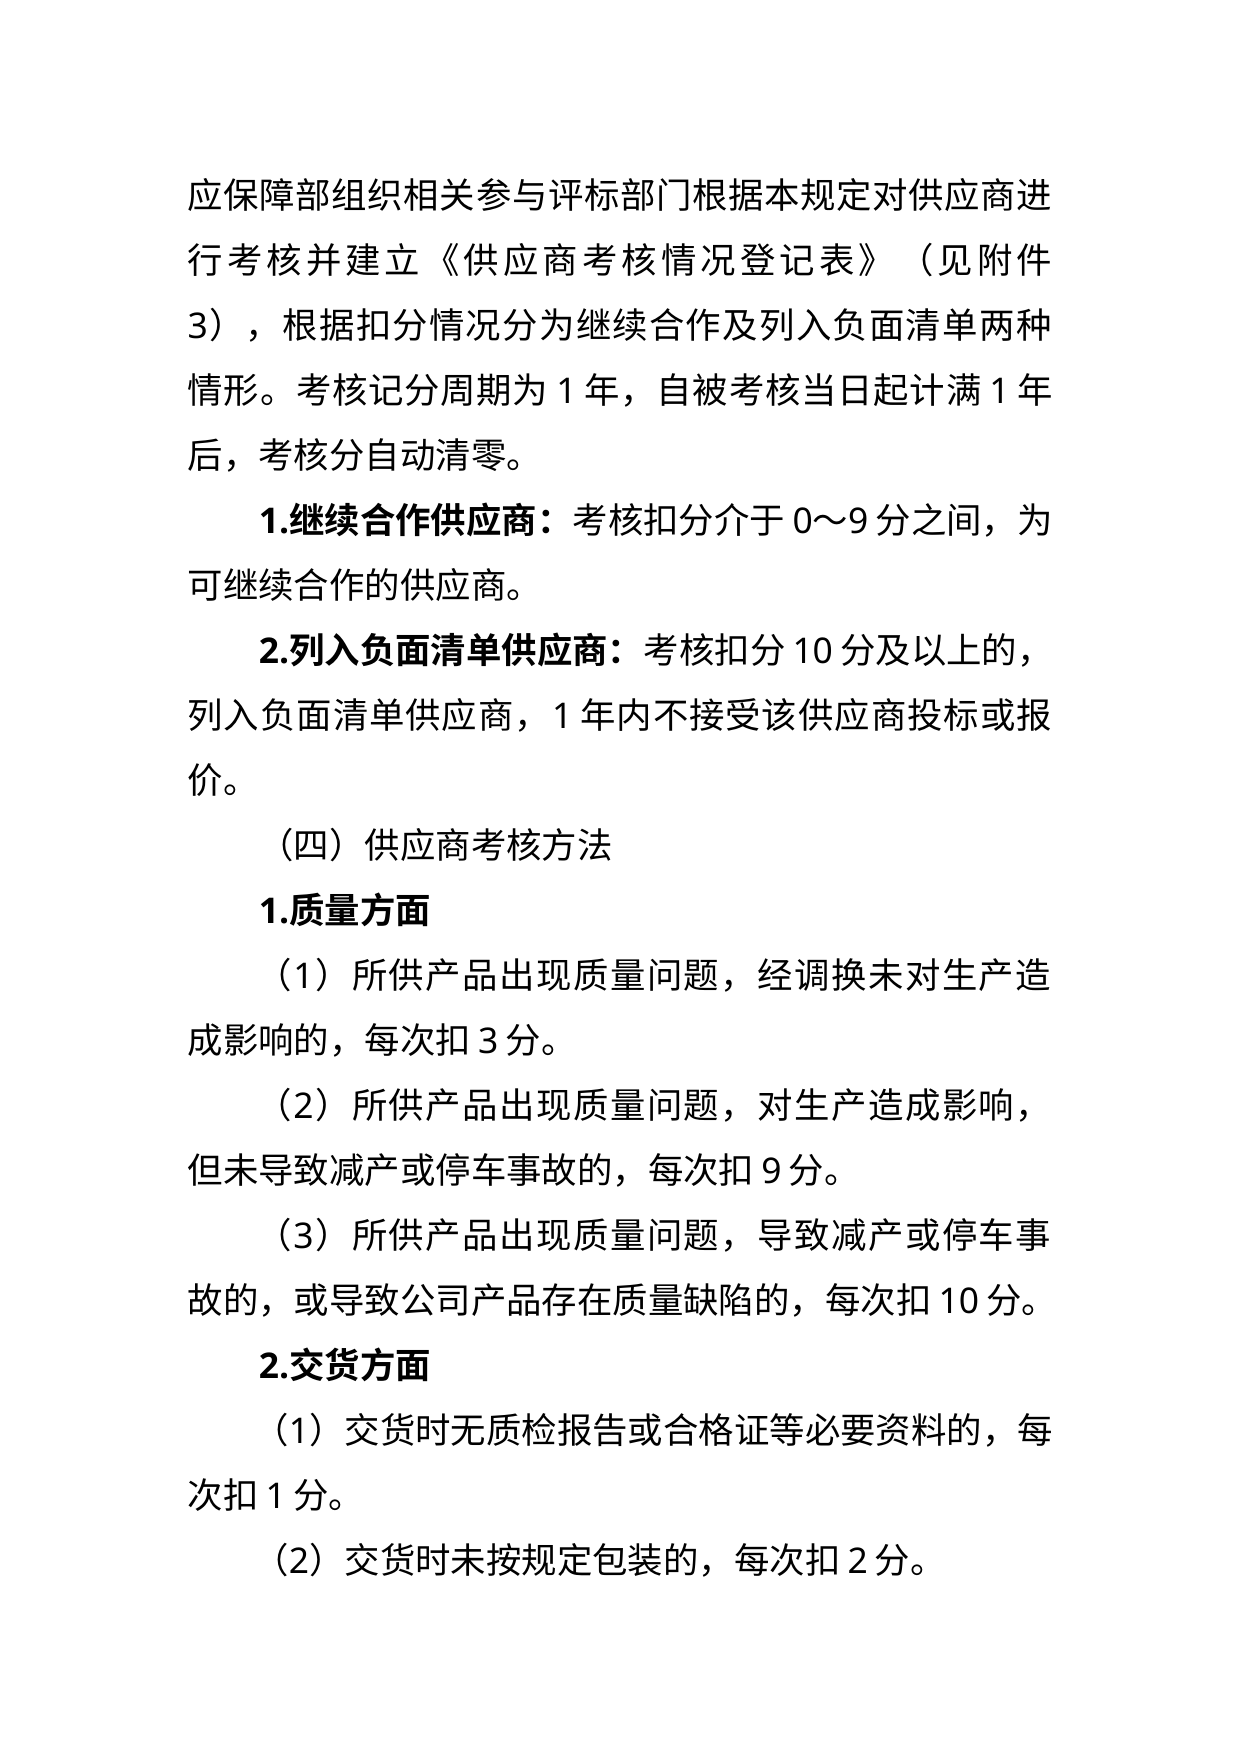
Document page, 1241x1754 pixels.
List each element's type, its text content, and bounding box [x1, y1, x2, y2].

text （1）交货时无质检报告或合格证等必要资料的，每次扣1分。 [187, 1396, 1053, 1526]
text （四）供应商考核方法 [187, 811, 1053, 876]
text 1.继续合作供应商：考核扣分介于0～9分之间，为可继续合作的供应商。 [187, 486, 1053, 616]
text 2.交货方面 [187, 1331, 1053, 1396]
text （2）所供产品出现质量问题，对生产造成影响，但未导致减产或停车事故的，每次扣9分。 [187, 1071, 1053, 1201]
text 2.列入负面清单供应商：考核扣分10分及以上的，列入负面清单供应商，1年内不接受该供应商投标或报价。 [187, 616, 1053, 811]
text 1.质量方面 [187, 876, 1053, 941]
text （1）所供产品出现质量问题，经调换未对生产造成影响的，每次扣3分。 [187, 941, 1053, 1071]
text （3）所供产品出现质量问题，导致减产或停车事故的，或导致公司产品存在质量缺陷的，每次扣10分。 [187, 1201, 1053, 1331]
text （2）交货时未按规定包装的，每次扣2分。 [187, 1526, 1053, 1591]
